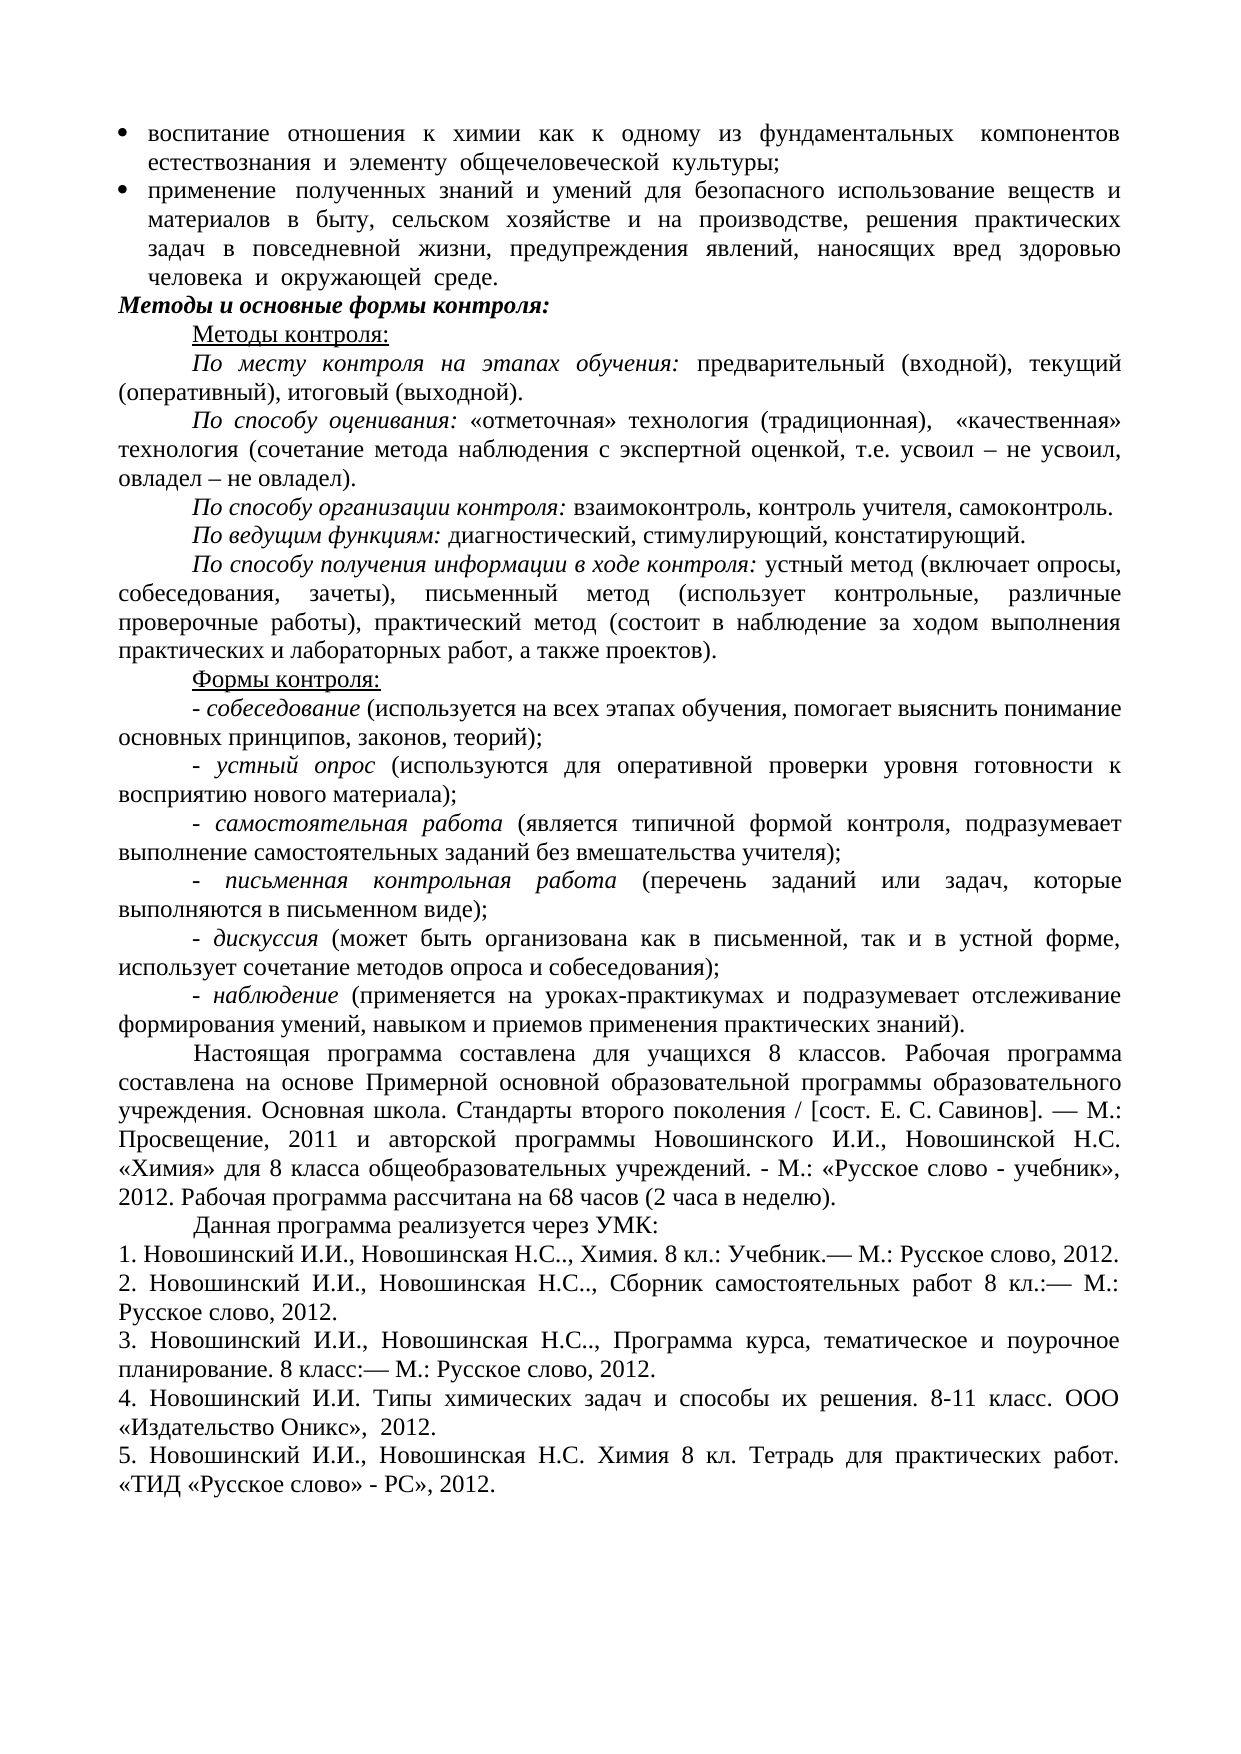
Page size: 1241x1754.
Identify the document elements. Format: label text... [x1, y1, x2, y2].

text Методы контроля: [118, 319, 1122, 348]
text Методы и основные формы контроля: [118, 291, 1122, 319]
text По месту контроля на этапах обучения: предварительный (входной), текущий (оперативный), итоговый (выходной). [118, 348, 1122, 406]
text 3. Новошинский И.И., Новошинская Н.С.., Программа курса, тематическое и поурочное планирование. 8 класс:— М.: Русское слово, 2012. [118, 1326, 1121, 1383]
text 1. Новошинский И.И., Новошинская Н.С.., Химия. 8 кл.: Учебник.— М.: Русское слово, 2012. [118, 1239, 1121, 1268]
text Формы контроля: [118, 664, 1122, 693]
list воспитание отношения к химии как к одному из фундаментальных компонентов естествознания и элементу общечеловеческой культуры; [118, 118, 1122, 176]
text По ведущим функциям: диагностический, стимулирующий, констатирующий. [118, 521, 1122, 549]
text 5. Новошинский И.И., Новошинская Н.С. Химия 8 кл. Тетрадь для практических работ. «ТИД «Русское слово» - РС», 2012. [118, 1441, 1121, 1498]
text - наблюдение (применяется на уроках-практикумах и подразумевает отслеживание формирования умений, навыком и приемов применения практических знаний). [118, 981, 1122, 1038]
text 4. Новошинский И.И. Типы химических задач и способы их решения. 8-11 класс. ООО «Издательство Оникс», 2012. [118, 1383, 1121, 1441]
text Данная программа реализуется через УМК: [118, 1211, 1122, 1239]
text - устный опрос (используются для оперативной проверки уровня готовности к восприятию нового материала); [118, 751, 1122, 808]
text - самостоятельная работа (является типичной формой контроля, подразумевает выполнение самостоятельных заданий без вмешательства учителя); [118, 808, 1122, 866]
text - дискуссия (может быть организована как в письменной, так и в устной форме, использует сочетание методов опроса и собеседования); [118, 923, 1122, 981]
text Настоящая программа составлена для учащихся 8 классов. Рабочая программа составлена на основе Примерной основной образовательной программы образовательного учреждения. Основная школа. Стандарты второго поколения / [сост. Е. С. Савинов]. — М.: Просвещение, 2011 и авторской программы Новошинского И.И., Новошинской Н.С. «Химия» для 8 класса общеобразовательных учреждений. - М.: «Русское слово - учебник», 2012. Рабочая программа рассчитана на 68 часов (2 часа в неделю). [118, 1038, 1122, 1211]
text По способу оценивания: «отметочная» технология (традиционная), «качественная» технология (сочетание метода наблюдения с экспертной оценкой, т.е. усвоил – не усвоил, овладел – не овладел). [118, 406, 1122, 492]
list применение полученных знаний и умений для безопасного использование веществ и материалов в быту, сельском хозяйстве и на производстве, решения практических задач в повседневной жизни, предупреждения явлений, наносящих вред здоровью человека и окружающей среде. [118, 176, 1122, 291]
text - письменная контрольная работа (перечень заданий или задач, которые выполняются в письменном виде); [118, 866, 1122, 923]
text По способу получения информации в ходе контроля: устный метод (включает опросы, собеседования, зачеты), письменный метод (использует контрольные, различные проверочные работы), практический метод (состоит в наблюдение за ходом выполнения практических и лабораторных работ, а также проектов). [118, 549, 1122, 664]
text По способу организации контроля: взаимоконтроль, контроль учителя, самоконтроль. [118, 492, 1122, 521]
text - собеседование (используется на всех этапах обучения, помогает выяснить понимание основных принципов, законов, теорий); [118, 693, 1122, 751]
text 2. Новошинский И.И., Новошинская Н.С.., Сборник самостоятельных работ 8 кл.:— М.: Русское слово, 2012. [118, 1268, 1121, 1326]
